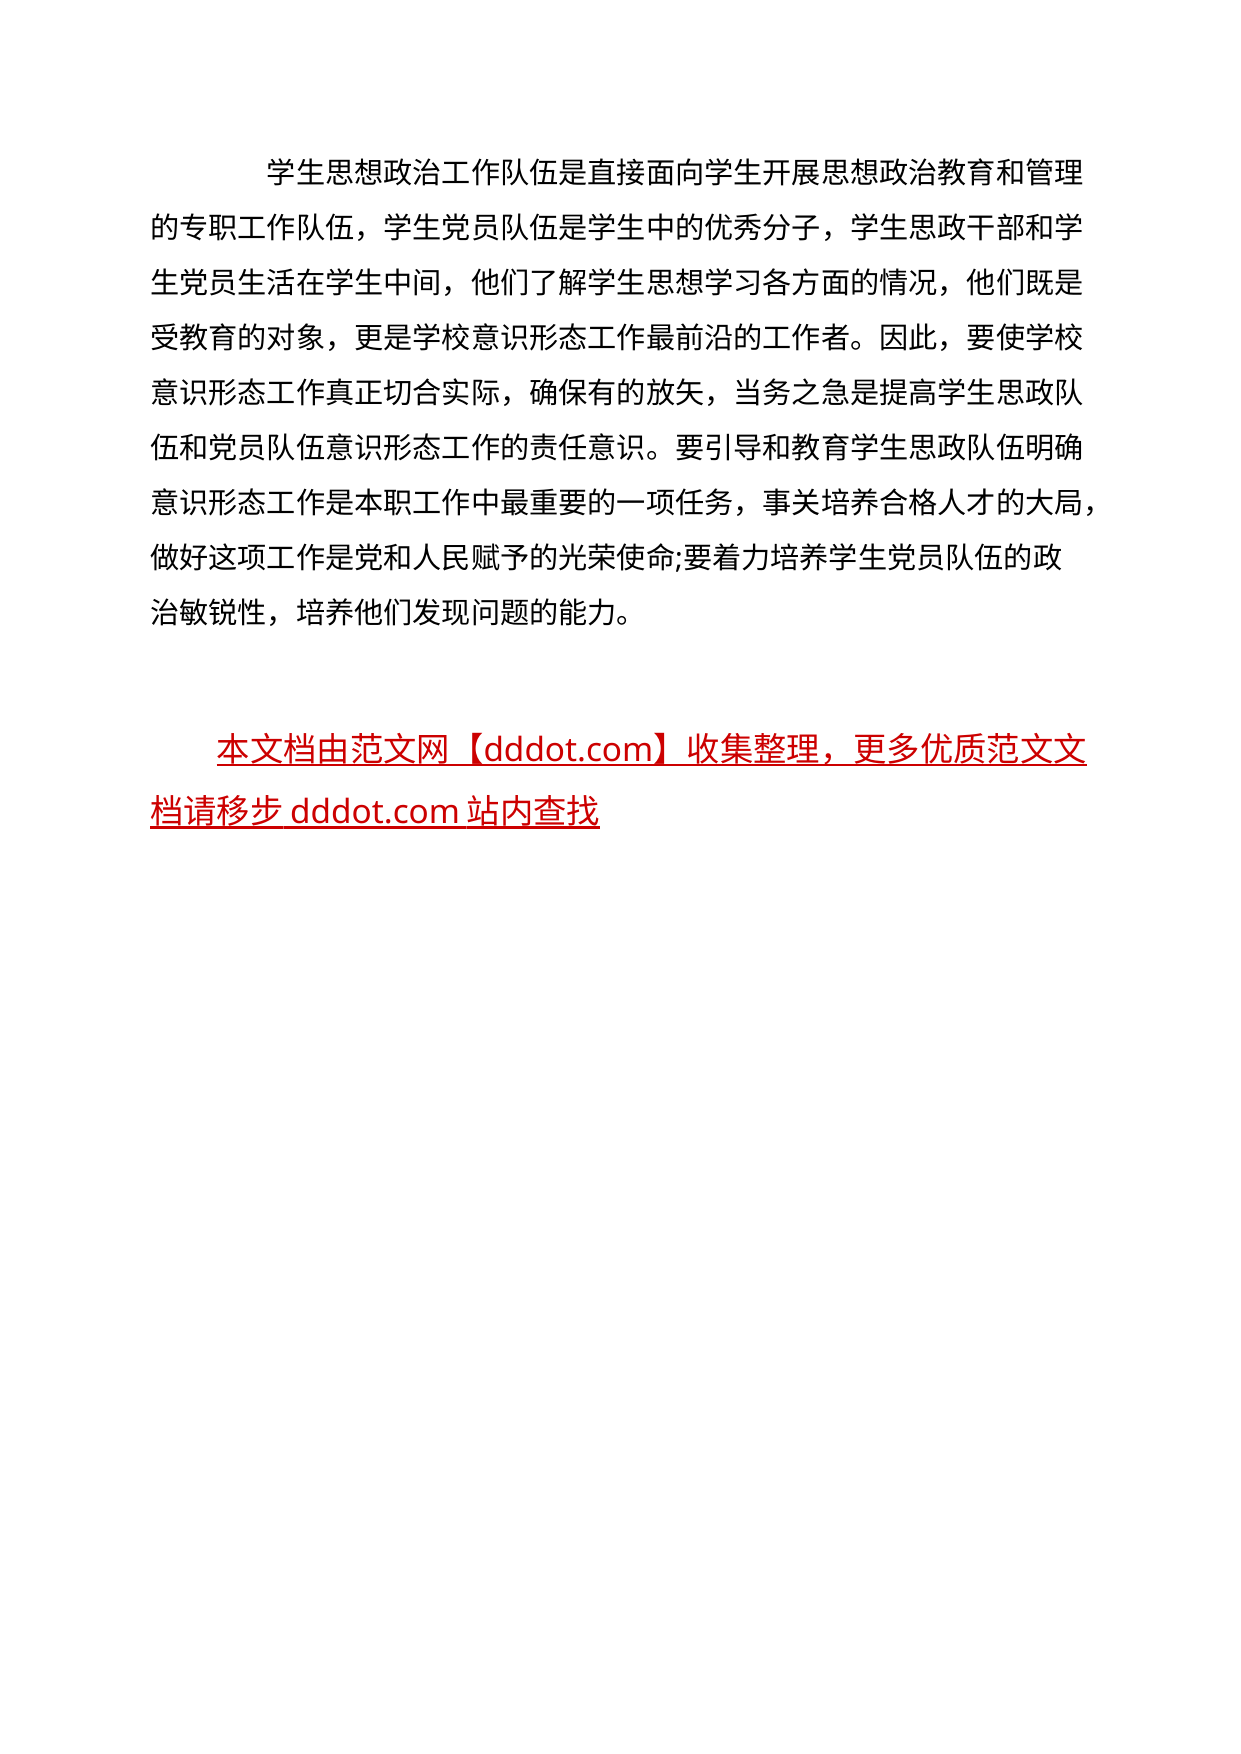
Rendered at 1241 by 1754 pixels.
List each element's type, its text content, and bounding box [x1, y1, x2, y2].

text 本文档由范文网【dddot.com】收集整理，更多优质范文文档请移步dddot.com站内查找 [150, 722, 1090, 833]
text 学生思想政治工作队伍是直接面向学生开展思想政治教育和管理的专职工作队伍，学生党员队伍是学生中的优秀分子，学生思政干部和学生党员生活在学生中间，他们了解学生思想学习各方面的情况，他们既是受教育的对象，更是学校意识形态工作最前沿的工作者。因此，要使学校意识形态工作真正切合实际，确保有的放矢，当务之急是提高学生思政队伍和党员队伍意识形态工作的责任意识。要引导和教育学生思政队伍明确意识形态工作是本职工作中最重要的一项任务，事关培养合格人才的大局，做好这项工作是党和人民赋予的光荣使命;要着力培养学生党员队伍的政治敏锐性，培养他们发现问题的能力。 [150, 150, 1090, 632]
